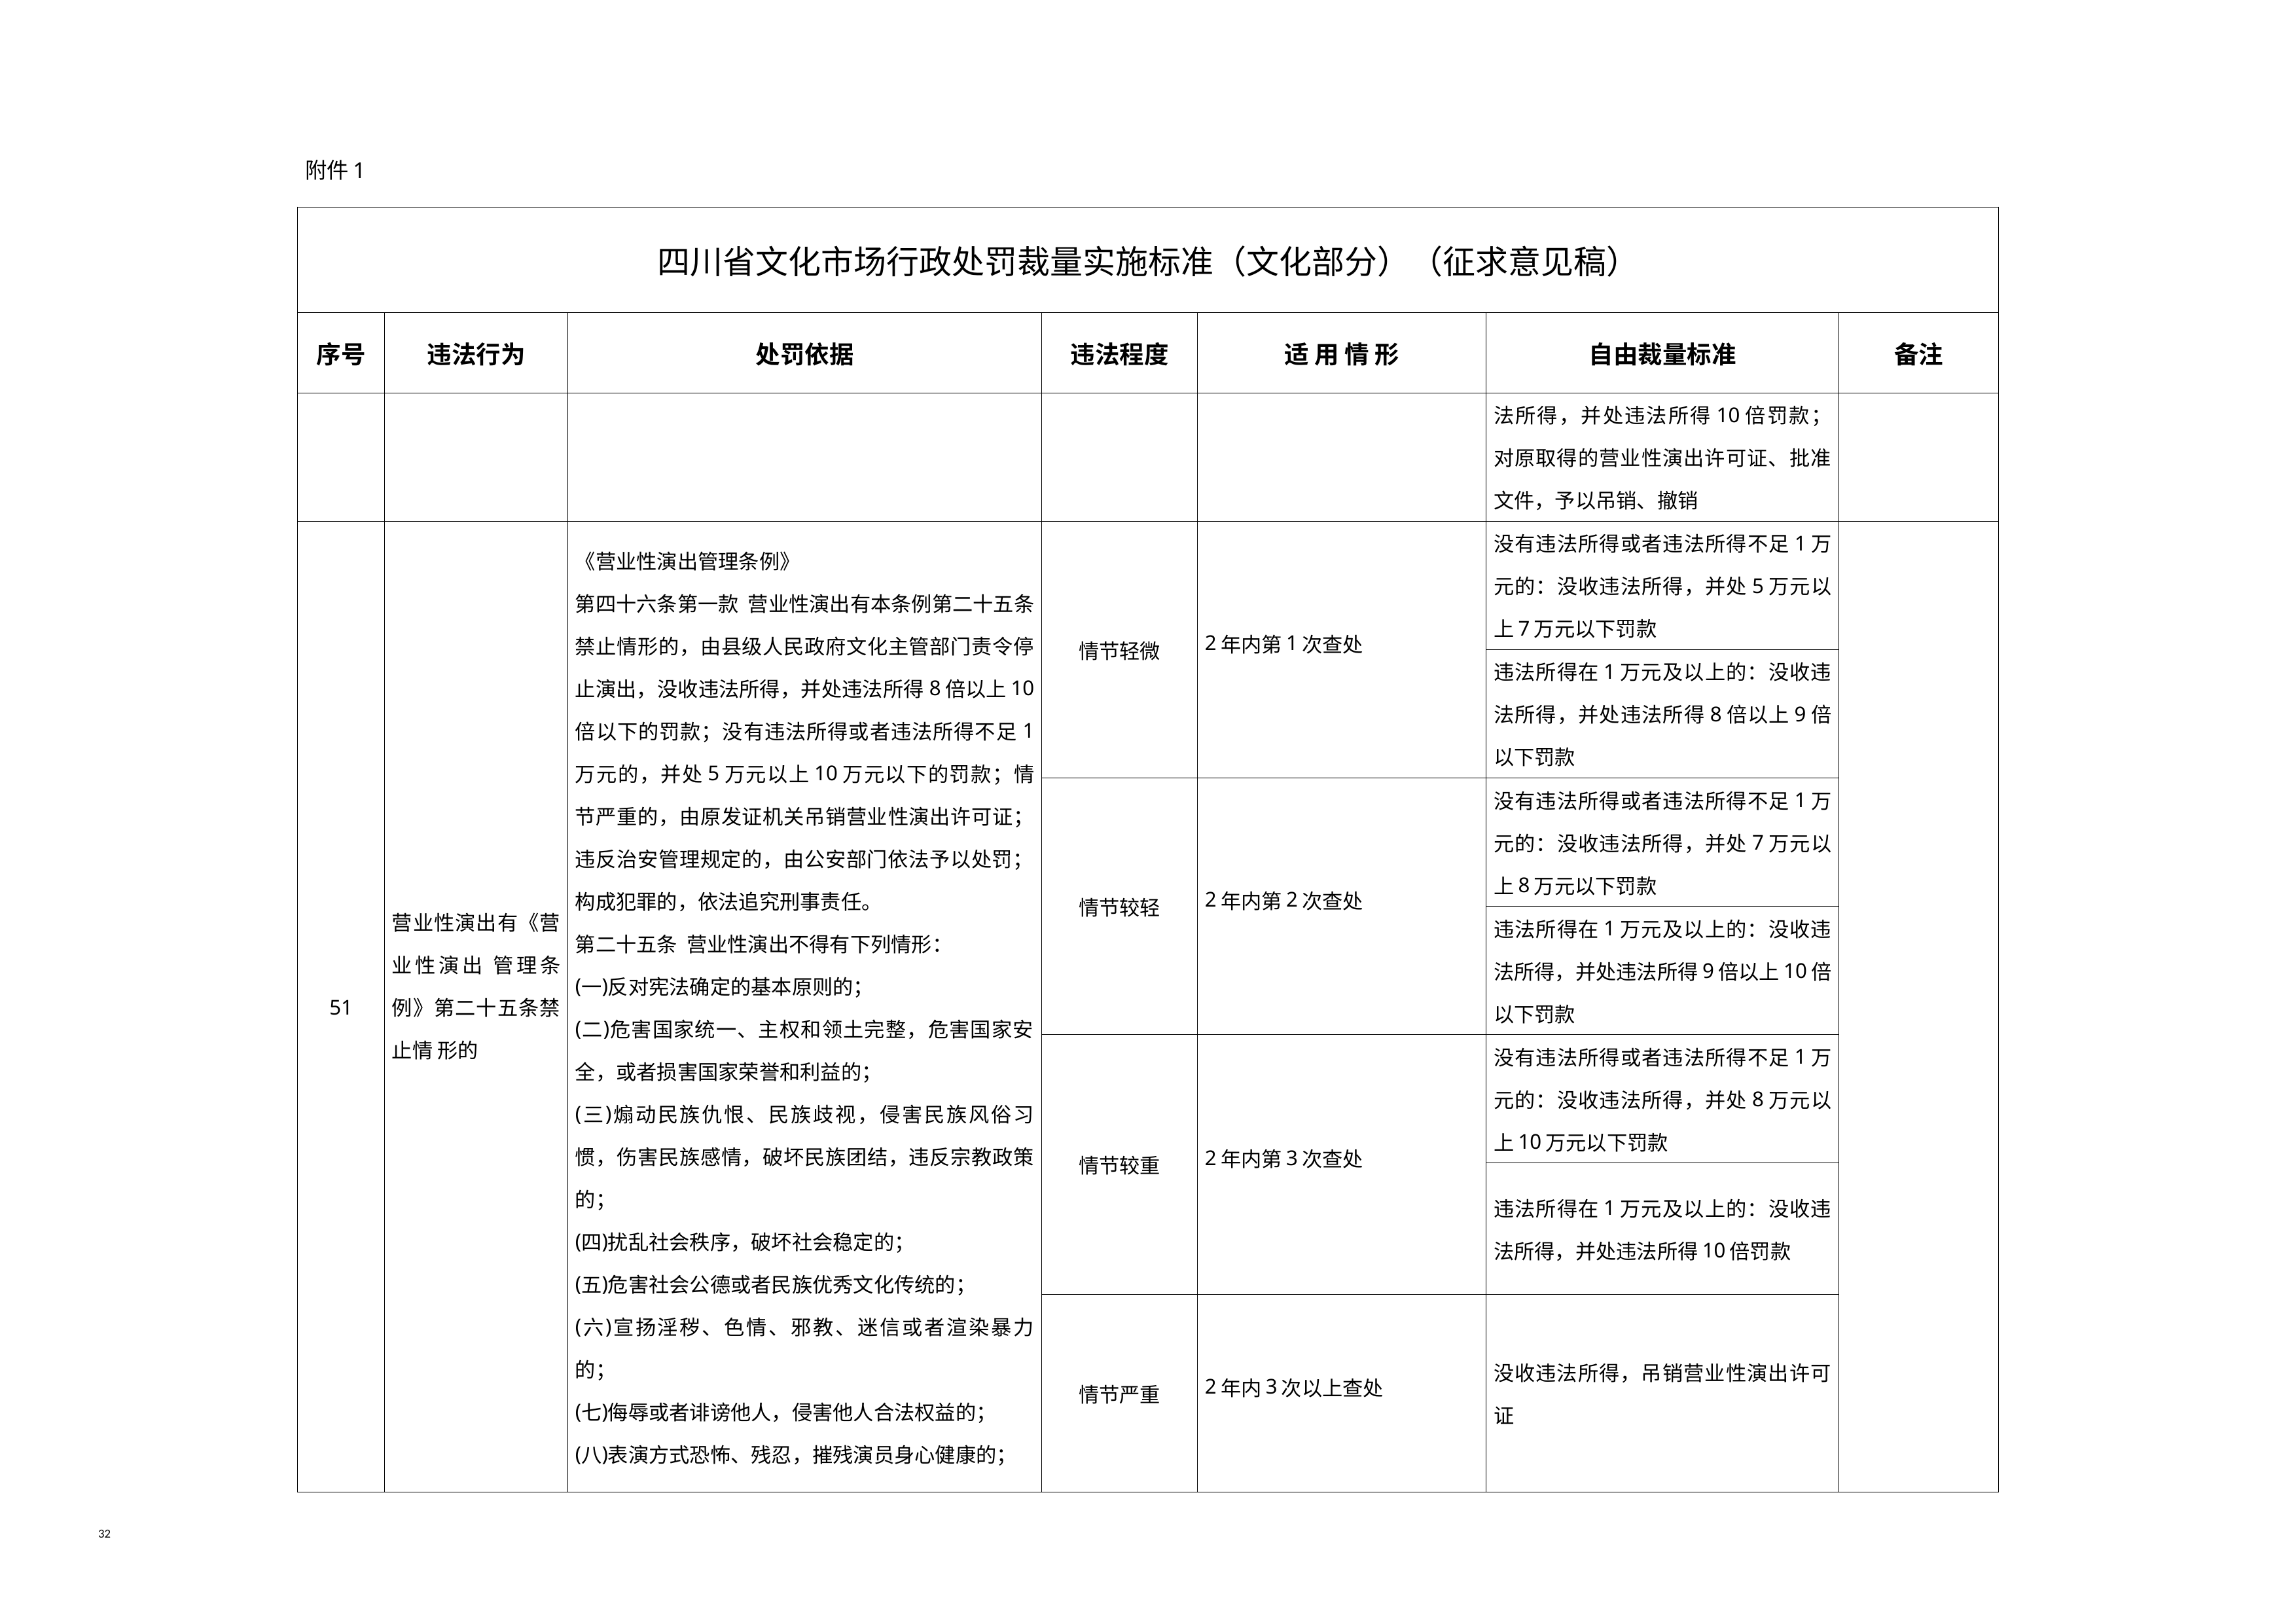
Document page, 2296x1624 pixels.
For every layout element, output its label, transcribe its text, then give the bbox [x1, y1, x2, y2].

table_cell 自由裁量标准 [1486, 313, 1839, 393]
table_cell 违法行为 [385, 313, 567, 393]
table_cell 没有违法所得或者违法所得不足1万元的：没收违法所得，并处7万元以上8万元以下罚款 [1486, 778, 1839, 906]
table_cell 没有违法所得或者违法所得不足1万元的：没收违法所得，并处5万元以上7万元以下罚款 [1486, 522, 1839, 649]
table_cell 《营业性演出管理条例》 第四十六条第一款 营业性演出有本条例第二十五条禁止情形的，由县级人民政府文化主管部门责令停止演出，没收违法所得，并处违法所得8倍以上10倍以下的罚款；没有违法所得或者违法所得不足1万元的，并处5万元以上10万元以下的罚款；情节严重的，由原发证机关吊销营业性演出许可证；违反治安管理规定的，由公安部门依法予以处罚；构成犯罪的，依法追究刑事责任。 第二十五条 营业性演出不得有下列情形： (一)反对宪法确定的基本原则的； (二)危害国家统一、主权和领土完整，危害国家安全，或者损害国家荣誉和利益的； (三)煽动民族仇恨、民族歧视，侵害民族风俗习惯，伤害民族感情，破坏民族团结，违反宗教政策的； (四)扰乱社会秩序，破坏社会稳定的； (五)危害社会公德或者民族优秀文化传统的； (六)宣扬淫秽、色情、邪教、迷信或者渲染暴力的； (七)侮辱或者诽谤他人，侵害他人合法权益的； (八)表演方式恐怖、残忍，摧残演员身心健康的； (九)利用人体缺陷或者以展示人体变异等方式招徕观众的； (十)法律、行政法规禁止的其他情形。 [568, 522, 1041, 1492]
table_cell 情节严重 [1042, 1295, 1197, 1492]
table_cell 没收违法所得，吊销营业性演出许可证 [1486, 1295, 1839, 1492]
table_cell 违法所得在1万元及以上的：没收违法所得，并处违法所得8倍以上9倍以下罚款 [1486, 650, 1839, 778]
table_cell 2年内3次以上查处 [1198, 1295, 1486, 1492]
table_cell 序号 [298, 313, 384, 393]
table_cell [1839, 522, 1998, 1492]
table_cell 2年内第1次查处 [1198, 522, 1486, 778]
table_cell 51 [298, 522, 384, 1492]
table_cell 没有违法所得或者违法所得不足1万元的：没收违法所得，并处8万元以上10万元以下罚款 [1486, 1035, 1839, 1163]
table_cell 处罚依据 [568, 313, 1041, 393]
table_cell 情节轻微 [1042, 522, 1197, 778]
table_cell 情节较轻 [1042, 778, 1197, 1034]
table_cell 备注 [1839, 313, 1998, 393]
table_cell 四川省文化市场行政处罚裁量实施标准（文化部分）（征求意见稿） [298, 208, 1998, 312]
table_cell 违法所得在1万元及以上的：没收违法所得，并处违法所得9倍以上10倍以下罚款 [1486, 907, 1839, 1034]
table_header 附件1 [298, 131, 1998, 207]
table_cell 适 用 情 形 [1198, 313, 1486, 393]
table_cell 营业性演出有《营业性演出 管理条例》第二十五条禁止情 形的 [385, 522, 567, 1492]
table_cell 情节较重 [1042, 1035, 1197, 1294]
table_cell 2年内第3次查处 [1198, 1035, 1486, 1294]
table_cell 违法所得在1万元及以上的：没收违法所得，并处违法所得10倍罚款 [1486, 1163, 1839, 1294]
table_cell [1486, 393, 1839, 521]
table_cell 2年内第2次查处 [1198, 778, 1486, 1034]
table_cell 违法程度 [1042, 313, 1197, 393]
